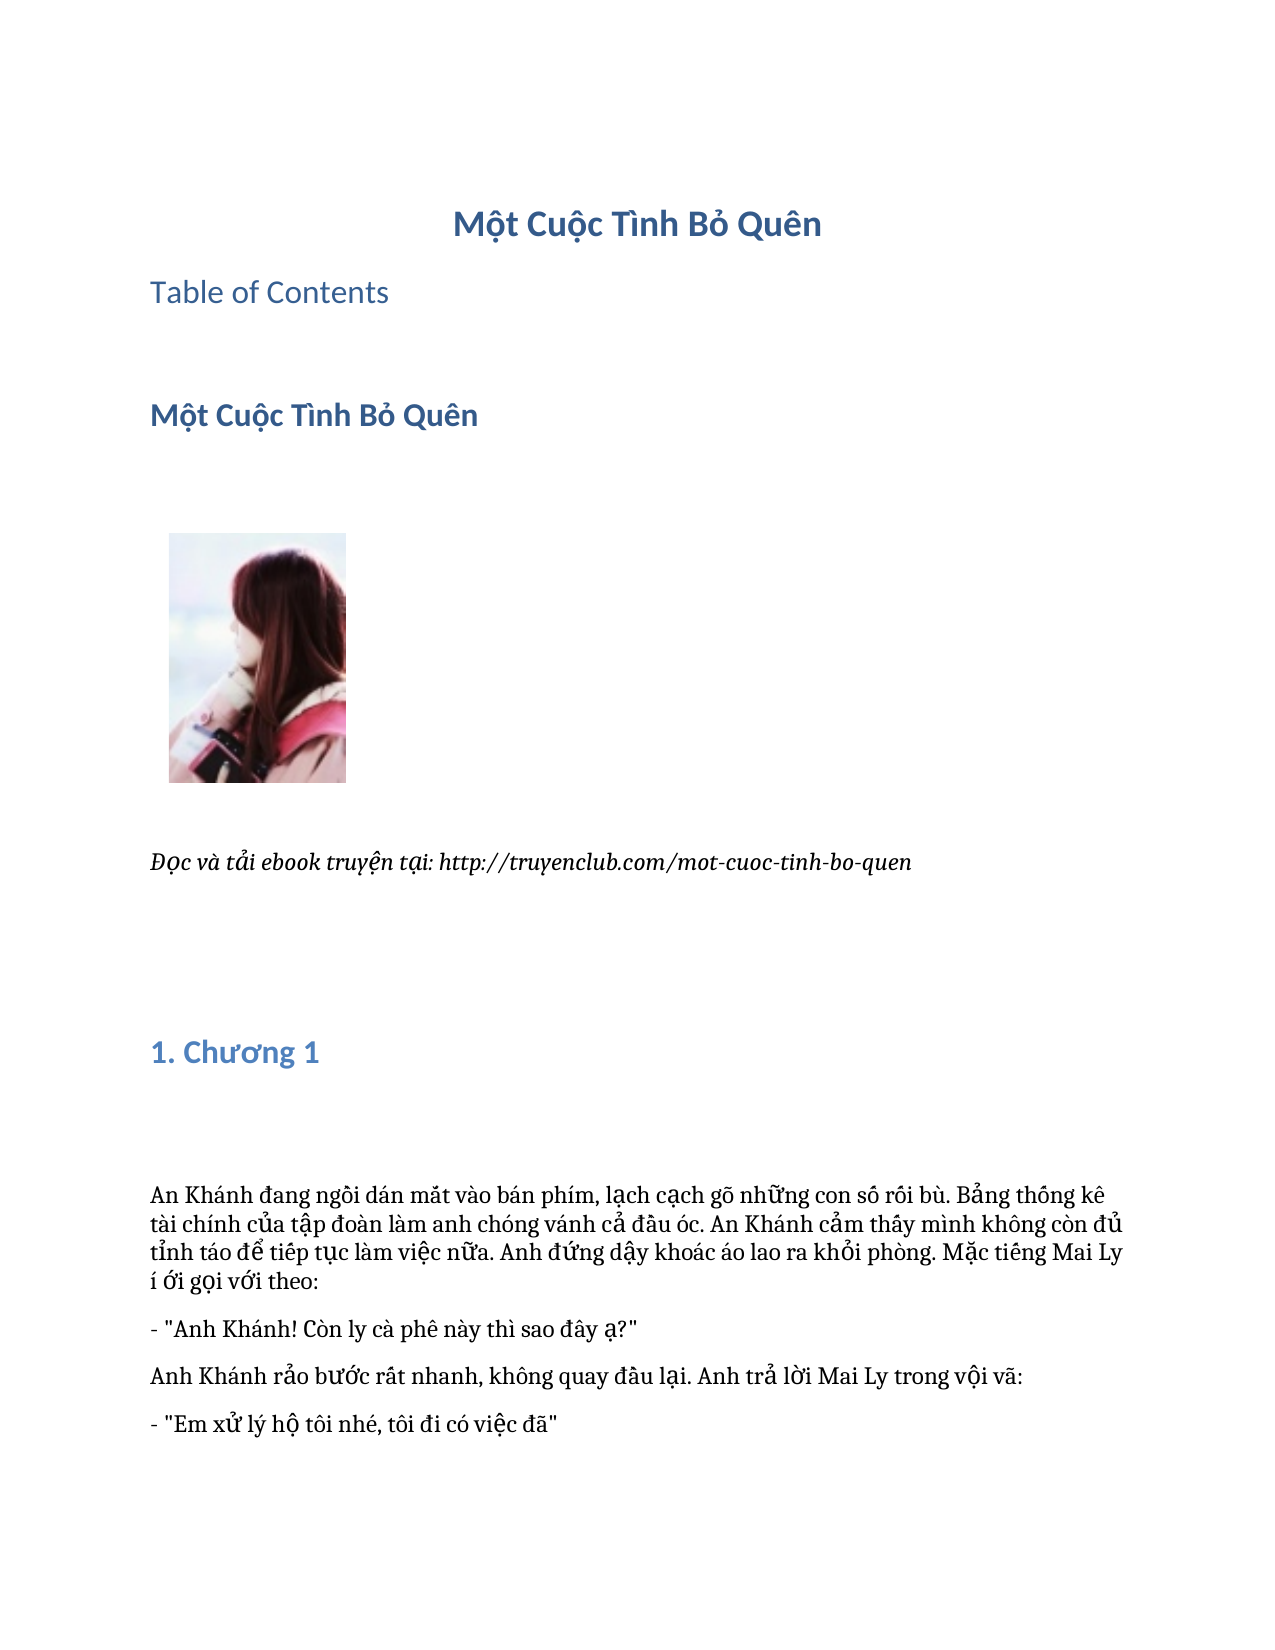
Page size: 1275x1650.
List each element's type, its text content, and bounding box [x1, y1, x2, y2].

text An Khánh đang ngồi dán mắt vào bán phím, lạch cạch gõ những con số rối bù. Bảng thống kê tài chính của tập đoàn làm anh chóng vánh cả đầu óc. An Khánh cảm thấy mình không còn đủ tỉnh táo để tiếp tục làm việc nữa. Anh đứng dậy khoác áo lao ra khỏi phòng. Mặc tiếng Mai Ly í ới gọi với theo: [150, 1181, 1125, 1296]
text - "Anh Khánh! Còn ly cà phê này thì sao đây ạ?" [150, 1314, 1125, 1343]
table_header [139, 529, 1275, 787]
picture [168, 533, 346, 783]
subtitle Một Cuộc Tình Bỏ Quên [150, 393, 1125, 434]
text Đọc và tải ebook truyện tại: http://truyenclub.com/mot-cuoc-tinh-bo-quen [150, 791, 1125, 906]
text - "Em xử lý hộ tôi nhé, tôi đi có việc đã" [150, 1409, 1125, 1438]
text Anh Khánh rảo bước rất nhanh, không quay đầu lại. Anh trả lời Mai Ly trong vội vã: [150, 1362, 1125, 1391]
title Một Cuộc Tình Bỏ Quên [150, 200, 1125, 246]
subtitle 1. Chương 1 [150, 1031, 1125, 1072]
